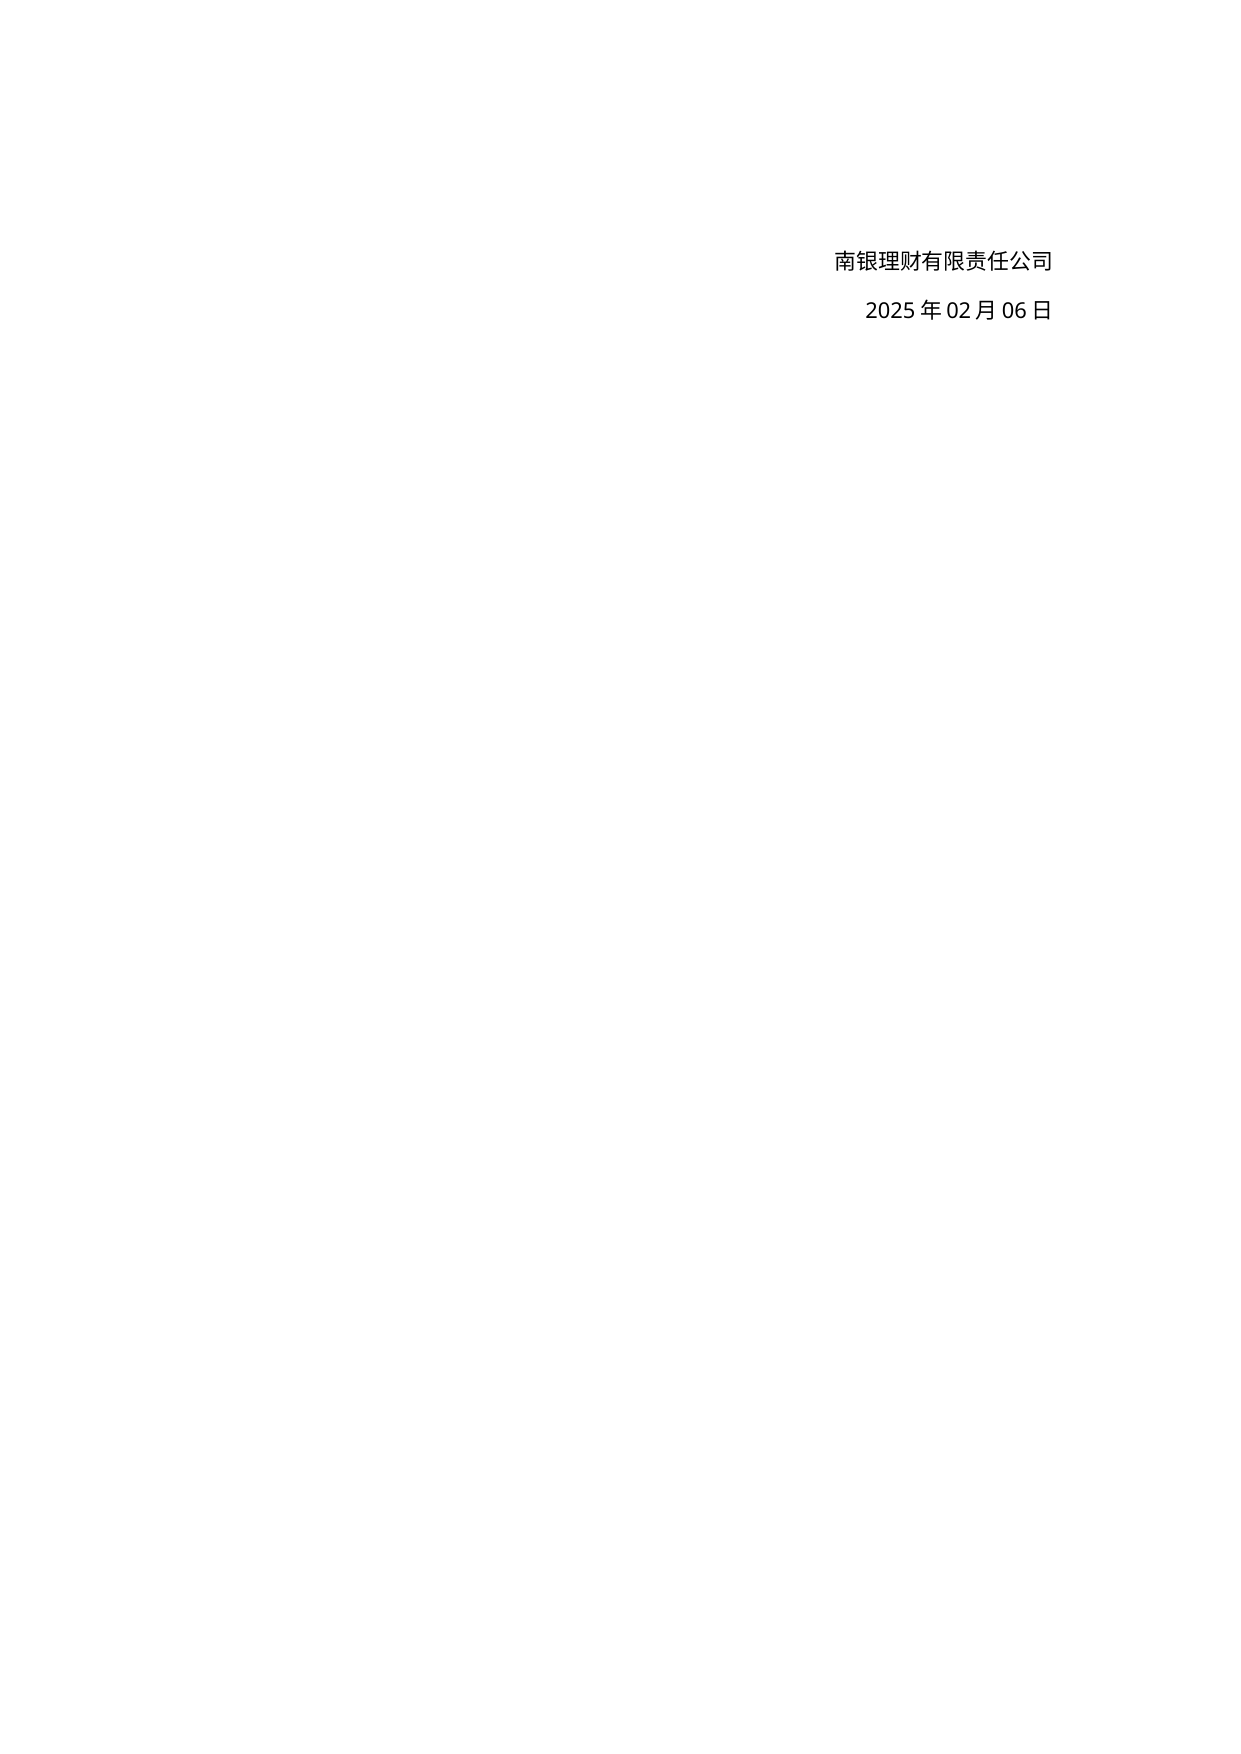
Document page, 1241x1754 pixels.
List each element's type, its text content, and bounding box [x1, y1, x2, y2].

text 南银理财有限责任公司 [187, 244, 1053, 276]
text 2025年02月06日 [187, 292, 1053, 325]
